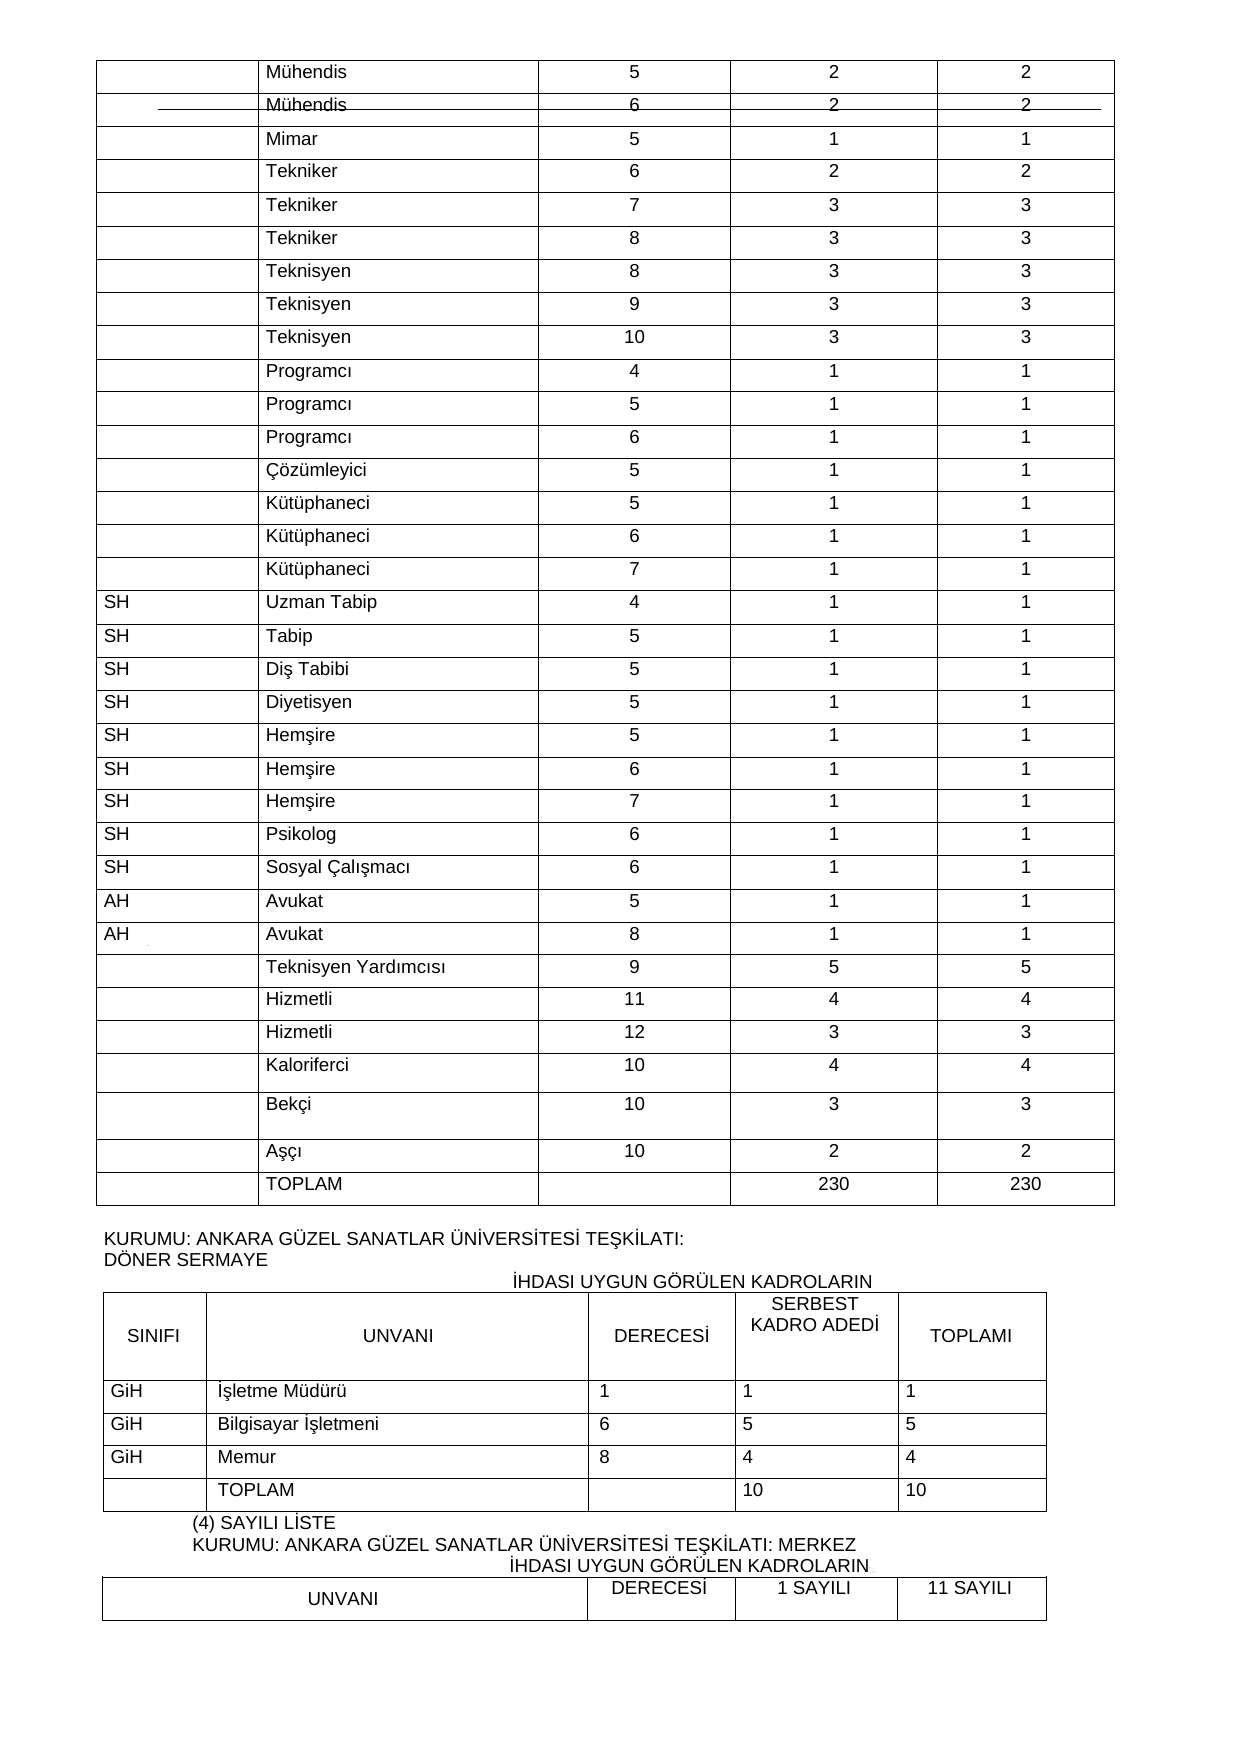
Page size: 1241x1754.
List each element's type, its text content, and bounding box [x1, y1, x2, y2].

table_cell 9 [539, 293, 730, 325]
table_cell 6 [539, 426, 730, 457]
table_cell Sosyal Çalışmacı [259, 856, 538, 888]
table_cell 6 [539, 856, 730, 888]
table_cell 7 [539, 790, 730, 822]
table_cell Teknisyen [259, 326, 538, 358]
table_cell 1 [938, 890, 1114, 921]
table_cell 1 [589, 1381, 735, 1412]
table_cell [97, 260, 258, 292]
table_cell 2 [938, 94, 1114, 126]
table_cell Bilgisayar İşletmeni [207, 1414, 588, 1445]
table_cell 3 [731, 1093, 937, 1139]
table_cell SH [97, 823, 258, 855]
table_cell [97, 326, 258, 358]
table_cell 2 [731, 1140, 937, 1172]
table_cell Programcı [259, 392, 538, 425]
table_cell Memur [207, 1446, 588, 1478]
table_cell 2 [731, 61, 937, 93]
table_header UNVANI [103, 1578, 587, 1620]
table_cell 1 [731, 625, 937, 657]
table_header TOPLAMI [899, 1293, 1046, 1379]
table_cell Programcı [259, 426, 538, 457]
table_cell 1 [731, 127, 937, 159]
table_cell Kütüphaneci [259, 525, 538, 557]
table_cell Teknisyen Yardımcısı [259, 955, 538, 987]
table_cell [97, 94, 258, 126]
table_cell [539, 1173, 730, 1205]
table_cell 10 [539, 1140, 730, 1172]
table_cell 1 [731, 360, 937, 391]
text KURUMU: ANKARA GÜZEL SANATLAR ÜNİVERSİTESİ TEŞKİLATI: [103, 1227, 1193, 1249]
table_cell 1 [731, 890, 937, 921]
table_cell 1 [938, 691, 1114, 723]
table_cell 4 [938, 1054, 1114, 1092]
table_cell Hizmetli [259, 1021, 538, 1053]
table_cell 1 [731, 459, 937, 491]
table_cell 6 [539, 160, 730, 192]
table_cell 5 [539, 658, 730, 690]
table_cell [97, 1054, 258, 1092]
table_cell 5 [736, 1414, 898, 1445]
table_cell Diş Tabibi [259, 658, 538, 690]
table_cell [97, 988, 258, 1020]
table_cell Teknisyen [259, 260, 538, 292]
table_cell 12 [539, 1021, 730, 1053]
table_header DERECESİ [588, 1578, 735, 1620]
table_cell SH [97, 625, 258, 657]
table_cell 7 [539, 193, 730, 226]
table_cell Aşçı [259, 1140, 538, 1172]
table_cell 4 [899, 1446, 1046, 1478]
table_cell 5 [539, 890, 730, 921]
table_cell [97, 392, 258, 425]
table_cell 2 [938, 61, 1114, 93]
table_cell [104, 1479, 206, 1511]
table_cell 4 [731, 988, 937, 1020]
table_cell 1 [731, 724, 937, 756]
table_cell 5 [899, 1414, 1046, 1445]
table_header DERECESİ [589, 1293, 735, 1379]
table_cell 1 [938, 724, 1114, 756]
table_cell [97, 426, 258, 457]
table_cell GiH [104, 1414, 206, 1445]
table_cell 5 [539, 459, 730, 491]
table_cell SH [97, 724, 258, 756]
table_cell 1 [938, 658, 1114, 690]
table_cell 1 [938, 758, 1114, 789]
table_cell 3 [938, 227, 1114, 259]
table_cell Çözümleyici [259, 459, 538, 491]
table_cell Bekçi [259, 1093, 538, 1139]
table_cell Hemşire [259, 790, 538, 822]
table_cell 1 [731, 426, 937, 457]
text KURUMU: ANKARA GÜZEL SANATLAR ÜNİVERSİTESİ TEŞKİLATI: MERKEZ [103, 1533, 1193, 1555]
table_cell 1 [731, 856, 937, 888]
table_cell 4 [539, 591, 730, 624]
picture [869, 1567, 876, 1573]
table_cell SH [97, 591, 258, 624]
table_cell [97, 293, 258, 325]
table_cell 1 [899, 1381, 1046, 1412]
table_cell 4 [736, 1446, 898, 1478]
table_cell Teknisyen [259, 293, 538, 325]
table_cell Tabip [259, 625, 538, 657]
table_header UNVANI [207, 1293, 588, 1379]
table_cell 1 [938, 558, 1114, 590]
table_cell 1 [731, 790, 937, 822]
table_cell 1 [731, 923, 937, 954]
table_cell 10 [539, 1093, 730, 1139]
table_cell 5 [539, 61, 730, 93]
table_header 11 SAYILI [898, 1578, 1046, 1620]
table_cell 8 [539, 260, 730, 292]
table_cell 2 [938, 1140, 1114, 1172]
table_cell Kütüphaneci [259, 492, 538, 524]
table_cell [97, 558, 258, 590]
table_cell 3 [731, 1021, 937, 1053]
table_cell 1 [938, 360, 1114, 391]
table_cell [97, 1021, 258, 1053]
table_cell Tekniker [259, 160, 538, 192]
table_cell 6 [589, 1414, 735, 1445]
table_cell İşletme Müdürü [207, 1381, 588, 1412]
table_cell 10 [736, 1479, 898, 1511]
table_cell [97, 955, 258, 987]
table_cell [97, 127, 258, 159]
table_cell [97, 360, 258, 391]
table_cell 11 [539, 988, 730, 1020]
table_cell 8 [539, 227, 730, 259]
table_cell 7 [539, 558, 730, 590]
table_cell GiH [104, 1381, 206, 1412]
table_cell [97, 492, 258, 524]
table_header 1 SAYILI [736, 1578, 897, 1620]
table_cell 5 [938, 955, 1114, 987]
table_cell 1 [938, 426, 1114, 457]
table_cell 6 [539, 823, 730, 855]
table_cell Diyetisyen [259, 691, 538, 723]
table_cell 3 [938, 260, 1114, 292]
table_cell [97, 525, 258, 557]
table_cell 3 [938, 1093, 1114, 1139]
table_cell 3 [938, 193, 1114, 226]
table_cell 5 [731, 955, 937, 987]
table_cell 5 [539, 691, 730, 723]
table_cell AH [97, 890, 258, 921]
table_cell 1 [731, 525, 937, 557]
table_cell 1 [938, 856, 1114, 888]
table_cell 5 [539, 625, 730, 657]
table_header SINIFI [104, 1293, 206, 1379]
table_cell 1 [731, 758, 937, 789]
table_cell 3 [731, 260, 937, 292]
table_cell Hemşire [259, 724, 538, 756]
table_cell SH [97, 691, 258, 723]
table_cell [97, 1173, 258, 1205]
table_cell 3 [731, 193, 937, 226]
table_cell 1 [938, 459, 1114, 491]
text İHDASI UYGUN GÖRÜLEN KADROLARIN [103, 1270, 1193, 1292]
table_cell 1 [938, 492, 1114, 524]
table_cell 6 [539, 94, 730, 126]
table_cell 6 [539, 525, 730, 557]
table_cell 8 [539, 923, 730, 954]
table_cell 3 [938, 293, 1114, 325]
table_cell GiH [104, 1446, 206, 1478]
table_cell Hemşire [259, 758, 538, 789]
table_cell 4 [539, 360, 730, 391]
text DÖNER SERMAYE [103, 1249, 1193, 1270]
table_cell Programcı [259, 360, 538, 391]
table_cell TOPLAM [207, 1479, 588, 1511]
table_cell Psikolog [259, 823, 538, 855]
table_cell Hizmetli [259, 988, 538, 1020]
table_cell 230 [938, 1173, 1114, 1205]
text (4) SAYILI LİSTE [103, 1512, 1193, 1533]
table_cell TOPLAM [259, 1173, 538, 1205]
table_cell 3 [731, 326, 937, 358]
table_cell 2 [731, 94, 937, 126]
table_cell Tekniker [259, 193, 538, 226]
table_cell 5 [539, 724, 730, 756]
table_cell Avukat [259, 890, 538, 921]
table_cell 10 [539, 326, 730, 358]
table_cell [97, 459, 258, 491]
table_cell AH [97, 923, 258, 954]
table_cell Kaloriferci [259, 1054, 538, 1092]
table_cell 1 [938, 790, 1114, 822]
table_cell 1 [731, 691, 937, 723]
table_cell 1 [731, 658, 937, 690]
table_cell 1 [731, 492, 937, 524]
table_header SERBEST KADRO ADEDİ [736, 1293, 898, 1379]
table_cell 3 [938, 1021, 1114, 1053]
table_cell 230 [731, 1173, 937, 1205]
table_cell 1 [731, 823, 937, 855]
table_cell 4 [731, 1054, 937, 1092]
table_cell 5 [539, 392, 730, 425]
table_cell 1 [938, 127, 1114, 159]
table_cell [97, 160, 258, 192]
table_cell Tekniker [259, 227, 538, 259]
table_cell 3 [938, 326, 1114, 358]
table_cell 6 [539, 758, 730, 789]
table_cell Mühendis [259, 94, 538, 126]
table_cell 1 [938, 625, 1114, 657]
table_cell [97, 61, 258, 93]
table_cell 1 [736, 1381, 898, 1412]
table_cell 2 [938, 160, 1114, 192]
table_cell [97, 193, 258, 226]
table_cell 10 [899, 1479, 1046, 1511]
table_cell 1 [938, 923, 1114, 954]
table_cell 5 [539, 127, 730, 159]
table_cell Kütüphaneci [259, 558, 538, 590]
table_cell Uzman Tabip [259, 591, 538, 624]
table_cell Mimar [259, 127, 538, 159]
table_cell SH [97, 658, 258, 690]
table_cell 1 [938, 392, 1114, 425]
table_cell 1 [731, 558, 937, 590]
table_cell Mühendis [259, 61, 538, 93]
table_cell 1 [938, 591, 1114, 624]
table_cell SH [97, 758, 258, 789]
table_cell [589, 1479, 735, 1511]
table_cell 2 [731, 160, 937, 192]
table_cell 4 [938, 988, 1114, 1020]
table_cell SH [97, 790, 258, 822]
table_cell 3 [731, 293, 937, 325]
table_cell 1 [938, 525, 1114, 557]
table_cell 8 [589, 1446, 735, 1478]
table_cell [97, 1093, 258, 1139]
table_cell 5 [539, 492, 730, 524]
table_cell [97, 1140, 258, 1172]
table_cell 1 [938, 823, 1114, 855]
text İHDASI UYGUN GÖRÜLEN KADROLARIN [103, 1555, 1193, 1576]
table_cell [97, 227, 258, 259]
table_cell Avukat [259, 923, 538, 954]
table_cell 9 [539, 955, 730, 987]
table_cell 1 [731, 591, 937, 624]
table_cell 3 [731, 227, 937, 259]
table_cell SH [97, 856, 258, 888]
table_cell 1 [731, 392, 937, 425]
table_cell 10 [539, 1054, 730, 1092]
